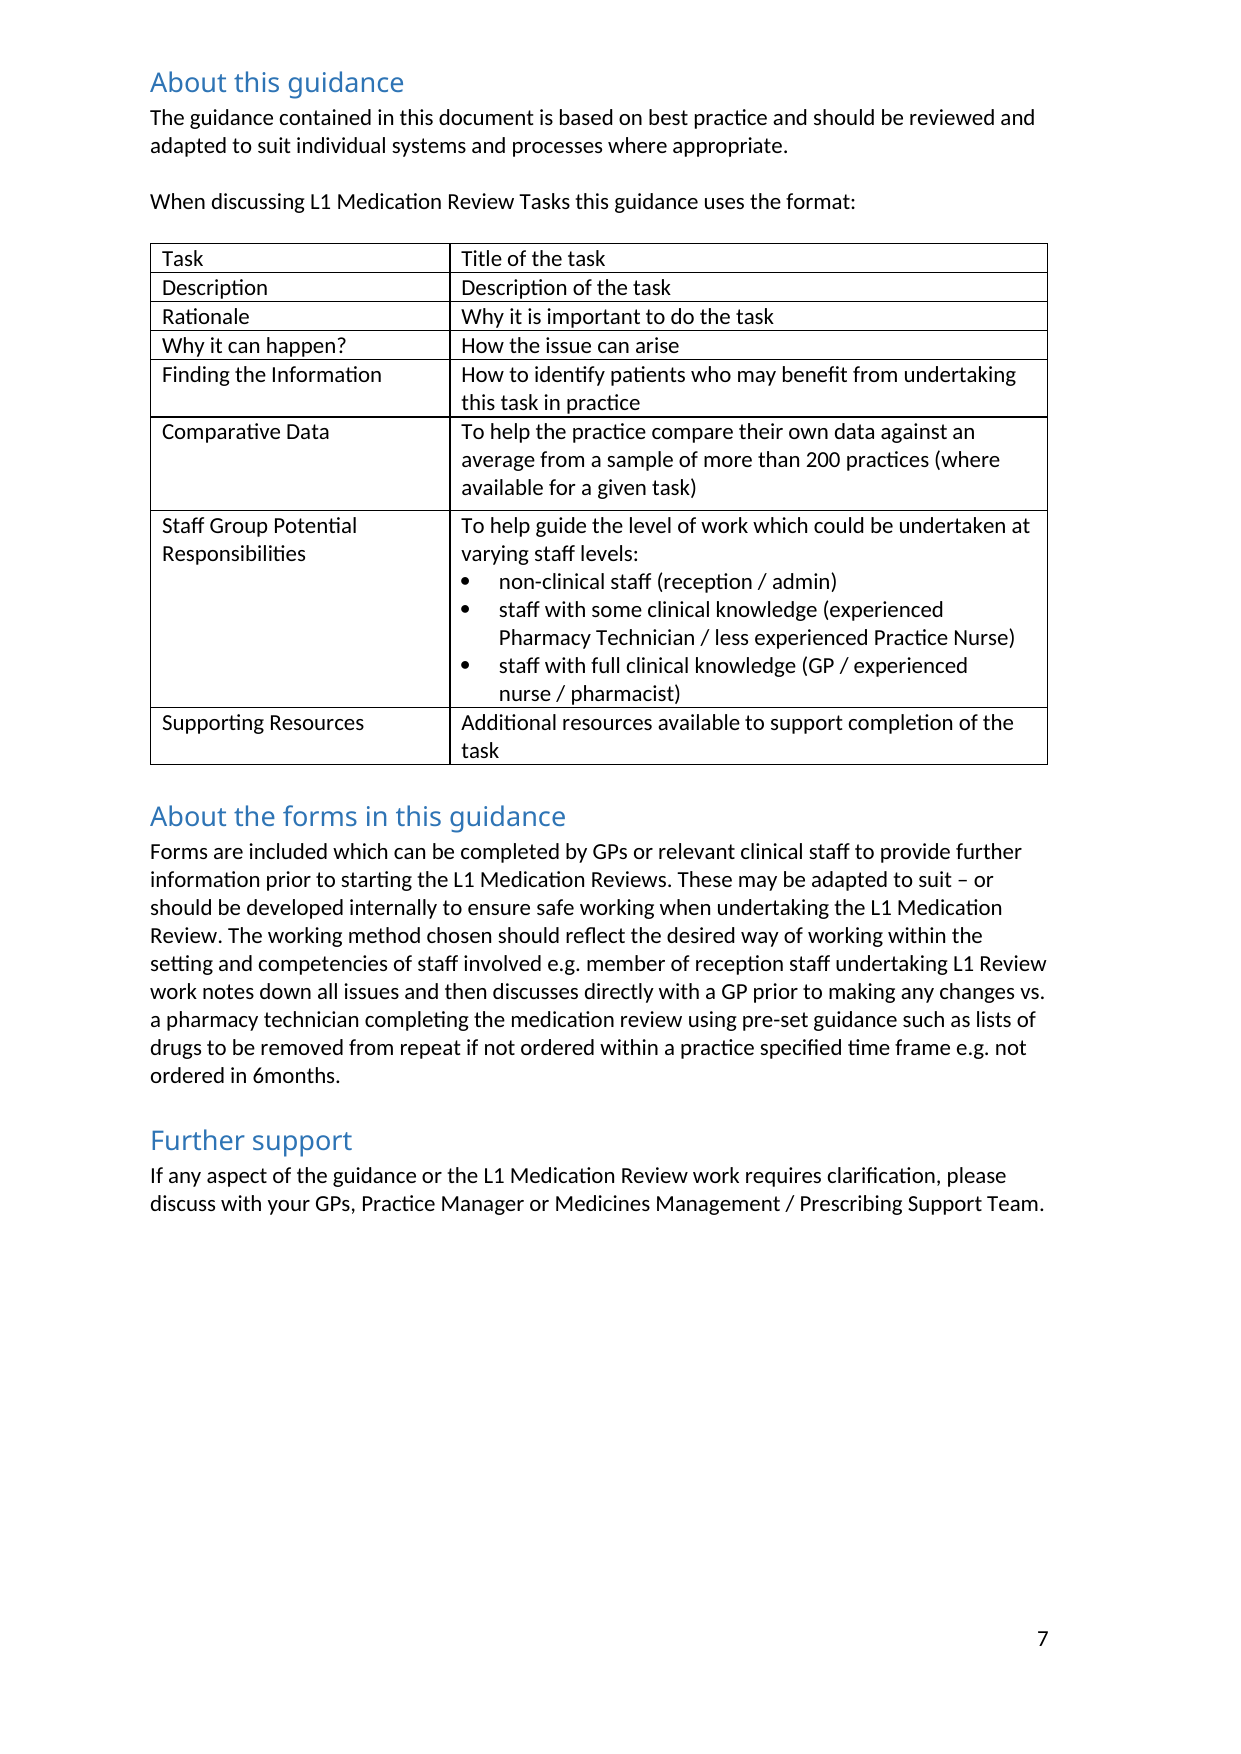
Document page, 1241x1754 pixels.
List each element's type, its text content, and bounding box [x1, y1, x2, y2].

table_cell Rationale [151, 302, 449, 330]
table_cell Finding the Information [151, 360, 449, 416]
text The guidance contained in this document is based on best practice and should be reviewed and adapted to suit individual systems and processes where appropriate. [150, 103, 1048, 159]
subtitle About this guidance [150, 63, 1048, 100]
table_header Task [151, 244, 449, 272]
table_cell Staff Group Potential Responsibilities [151, 511, 449, 707]
table_cell How to identify patients who may benefit from undertaking this task in practice [451, 360, 1047, 416]
subtitle Further support [150, 1121, 1048, 1158]
table_cell Description of the task [451, 273, 1047, 301]
table_cell Supporting Resources [151, 708, 449, 764]
table_header Title of the task [451, 244, 1047, 272]
table_cell Why it can happen? [151, 331, 449, 359]
table_cell Description [151, 273, 449, 301]
table_cell How the issue can arise [451, 331, 1047, 359]
table_cell Additional resources available to support completion of the task [451, 708, 1047, 764]
text When discussing L1 Medication Review Tasks this guidance uses the format: [150, 187, 1048, 215]
table_cell To help guide the level of work which could be undertaken at varying staff levels: non-clinical staff (reception / admin) staff with some clinical knowledge (experienced Pharmacy Technician / less experienced Practice Nurse) staff with full clinical knowledge (GP / experienced nurse / pharmacist) [451, 511, 1047, 707]
table_cell Why it is important to do the task [451, 302, 1047, 330]
text If any aspect of the guidance or the L1 Medication Review work requires clarification, please discuss with your GPs, Practice Manager or Medicines Management / Prescribing Support Team. [150, 1161, 1048, 1217]
subtitle About the forms in this guidance [150, 797, 1048, 834]
table_cell To help the practice compare their own data against an average from a sample of more than 200 practices (where available for a given task) [451, 418, 1047, 510]
table_cell Comparative Data [151, 418, 449, 510]
text Forms are included which can be completed by GPs or relevant clinical staff to provide further information prior to starting the L1 Medication Reviews. These may be adapted to suit – or should be developed internally to ensure safe working when undertaking the L1 Medication Review. The working method chosen should reflect the desired way of working within the setting and competencies of staff involved e.g. member of reception staff undertaking L1 Review work notes down all issues and then discusses directly with a GP prior to making any changes vs. a pharmacy technician completing the medication review using pre-set guidance such as lists of drugs to be removed from repeat if not ordered within a practice specified time frame e.g. not ordered in 6months. [150, 837, 1048, 1089]
